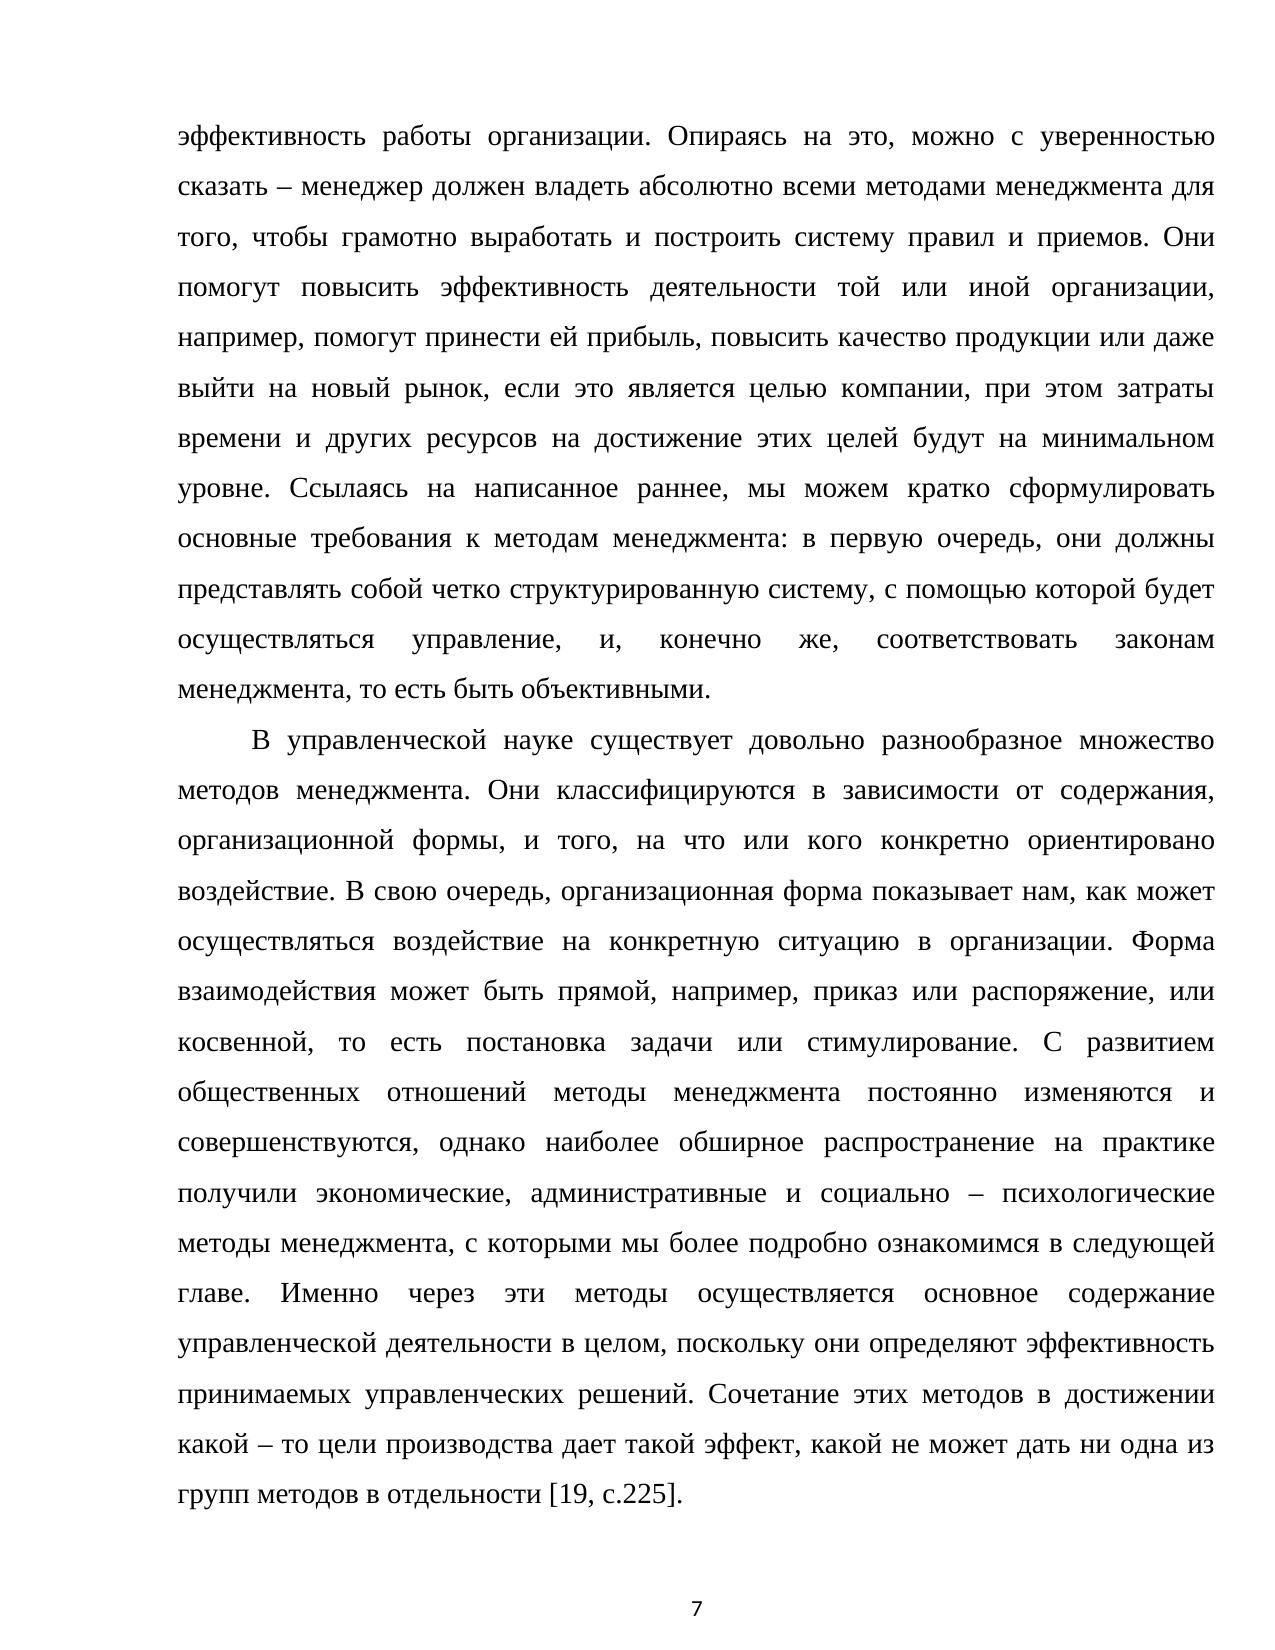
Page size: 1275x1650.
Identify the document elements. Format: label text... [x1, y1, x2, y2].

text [177, 118, 1216, 705]
text В управленческой науке существует довольно разнообразное множество методов менеджмента. Они классифицируются в зависимости от содержания, организационной формы, и того, на что или кого конкретно ориентировано воздействие. В свою очередь, организационная форма показывает нам, как может осуществляться воздействие на конкретную ситуацию в организации. Форма взаимодействия может быть прямой, например, приказ или распоряжение, или косвенной, то есть постановка задачи или стимулирование. С развитием общественных отношений методы менеджмента постоянно изменяются и совершенствуются, однако наиболее обширное распространение на практике получили экономические, административные и социально – психологические методы менеджмента, с которыми мы более подробно ознакомимся в следующей главе. Именно через эти методы осуществляется основное содержание управленческой деятельности в целом, поскольку они определяют эффективность принимаемых управленческих решений. Сочетание этих методов в достижении какой – то цели производства дает такой эффект, какой не может дать ни одна из групп методов в отдельности [19, с.225]. [177, 722, 1216, 1510]
